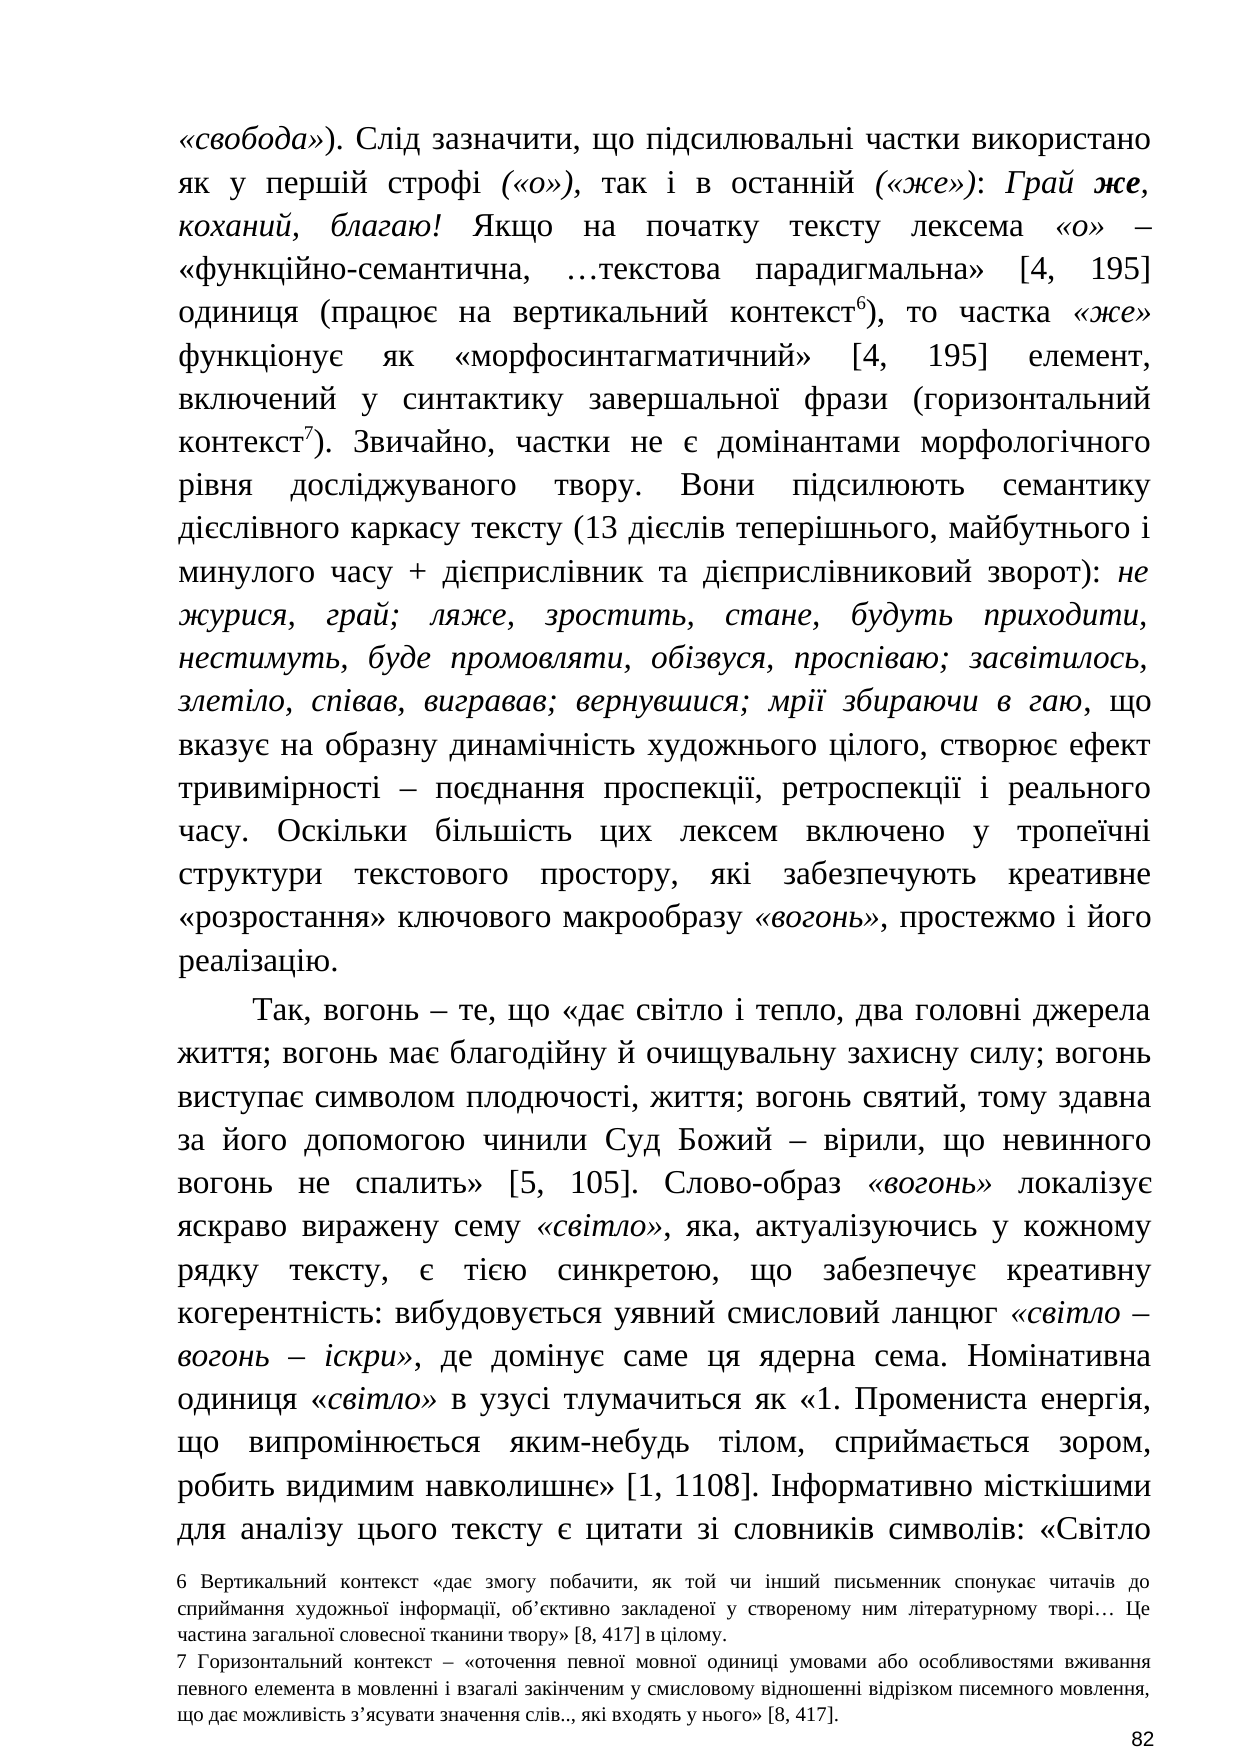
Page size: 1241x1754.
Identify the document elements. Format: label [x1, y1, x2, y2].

text [177, 989, 1152, 1547]
text [177, 119, 1152, 978]
